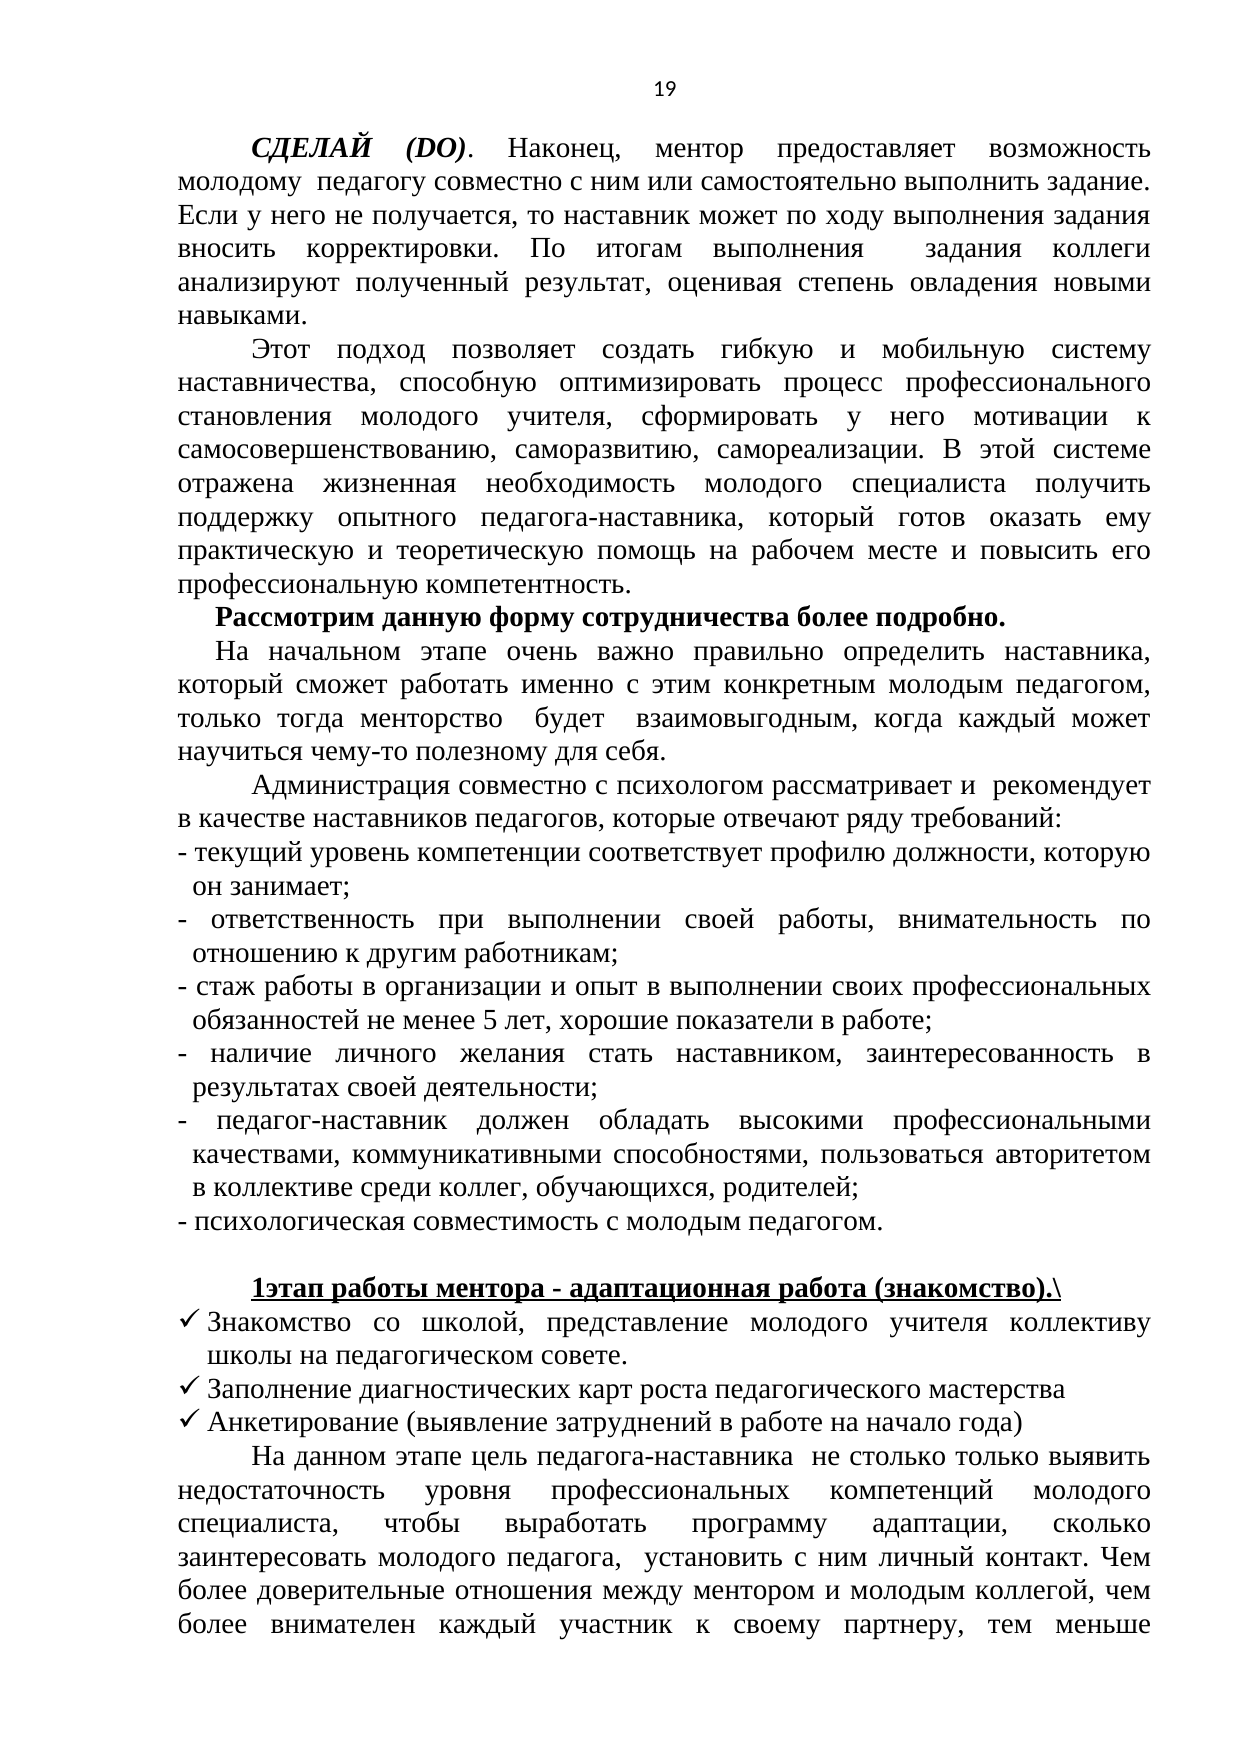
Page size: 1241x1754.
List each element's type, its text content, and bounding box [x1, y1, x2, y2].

text Рассмотрим данную форму сотрудничества более подробно. [177, 599, 1152, 633]
list Анкетирование (выявление затруднений в работе на начало года) [177, 1404, 1152, 1438]
text - текущий уровень компетенции соответствует профилю должности, которую он занимает; [177, 834, 1152, 901]
text - психологическая совместимость с молодым педагогом. [177, 1203, 1152, 1237]
text - наличие личного желания стать наставником, заинтересованность в результатах своей деятельности; [177, 1035, 1152, 1102]
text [177, 1438, 1152, 1639]
text СДЕЛАЙ (DO). Наконец, ментор предоставляет возможность молодому педагогу совместно с ним или самостоятельно выполнить задание. Если у него не получается, то наставник может по ходу выполнения задания вносить корректировки. По итогам выполнения задания коллеги анализируют полученный результат, оценивая степень овладения новыми навыками. [177, 130, 1152, 331]
text Администрация совместно с психологом рассматривает и рекомендует в качестве наставников педагогов, которые отвечают ряду требований: [177, 767, 1152, 834]
text - стаж работы в организации и опыт в выполнении своих профессиональных обязанностей не менее 5 лет, хорошие показатели в работе; [177, 968, 1152, 1035]
text Этот подход позволяет создать гибкую и мобильную систему наставничества, способную оптимизировать процесс профессионального становления молодого учителя, сформировать у него мотивации к самосовершенствованию, саморазвитию, самореализации. В этой системе отражена жизненная необходимость молодого специалиста получить поддержку опытного педагога-наставника, который готов оказать ему практическую и теоретическую помощь на рабочем месте и повысить его профессиональную компетентность. [177, 331, 1152, 599]
list Заполнение диагностических карт роста педагогического мастерства [177, 1371, 1152, 1404]
list Знакомство со школой, представление молодого учителя коллективу школы на педагогическом совете. [177, 1304, 1152, 1371]
text 1этап работы ментора - адаптационная работа (знакомство).\ [177, 1270, 1152, 1304]
text - педагог-наставник должен обладать высокими профессиональными качествами, коммуникативными способностями, пользоваться авторитетом в коллективе среди коллег, обучающихся, родителей; [177, 1102, 1152, 1203]
text - ответственность при выполнении своей работы, внимательность по отношению к другим работникам; [177, 901, 1152, 968]
text На начальном этапе очень важно правильно определить наставника, который сможет работать именно с этим конкретным молодым педагогом, только тогда менторство будет взаимовыгодным, когда каждый может научиться чему-то полезному для себя. [177, 633, 1152, 767]
